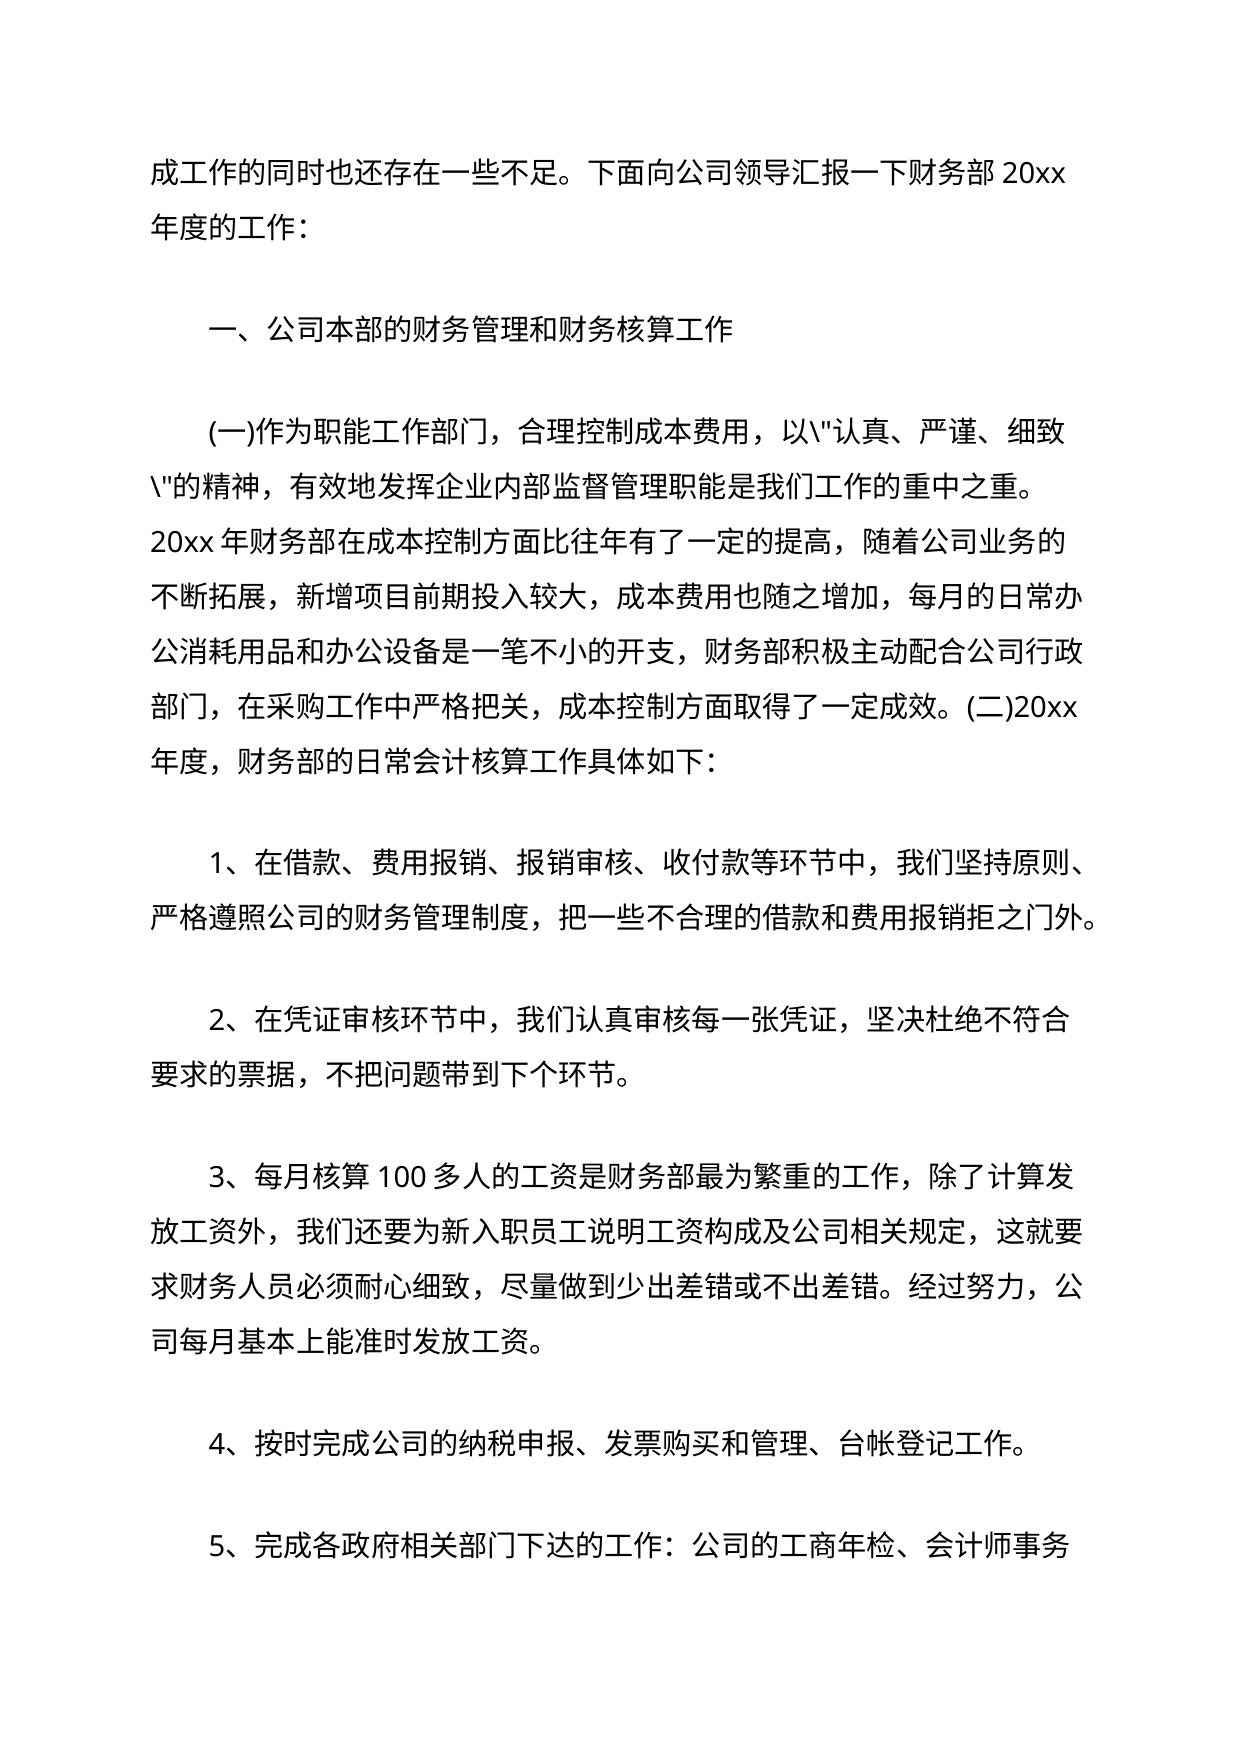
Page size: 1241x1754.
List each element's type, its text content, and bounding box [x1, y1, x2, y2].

text 2、在凭证审核环节中，我们认真审核每一张凭证，坚决杜绝不符合要求的票据，不把问题带到下个环节。 [150, 997, 1090, 1094]
text (一)作为职能工作部门，合理控制成本费用，以\"认真、严谨、细致\"的精神，有效地发挥企业内部监督管理职能是我们工作的重中之重。20xx年财务部在成本控制方面比往年有了一定的提高，随着公司业务的不断拓展，新增项目前期投入较大，成本费用也随之增加，每月的日常办公消耗用品和办公设备是一笔不小的开支，财务部积极主动配合公司行政部门，在采购工作中严格把关，成本控制方面取得了一定成效。(二)20xx年度，财务部的日常会计核算工作具体如下： [150, 408, 1090, 781]
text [150, 1522, 1090, 1564]
text 1、在借款、费用报销、报销审核、收付款等环节中，我们坚持原则、严格遵照公司的财务管理制度，把一些不合理的借款和费用报销拒之门外。 [150, 840, 1090, 937]
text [150, 150, 1090, 247]
text 4、按时完成公司的纳税申报、发票购买和管理、台帐登记工作。 [150, 1420, 1090, 1463]
text 3、每月核算100多人的工资是财务部最为繁重的工作，除了计算发放工资外，我们还要为新入职员工说明工资构成及公司相关规定，这就要求财务人员必须耐心细致，尽量做到少出差错或不出差错。经过努力，公司每月基本上能准时发放工资。 [150, 1154, 1090, 1361]
text 一、公司本部的财务管理和财务核算工作 [150, 307, 1090, 349]
